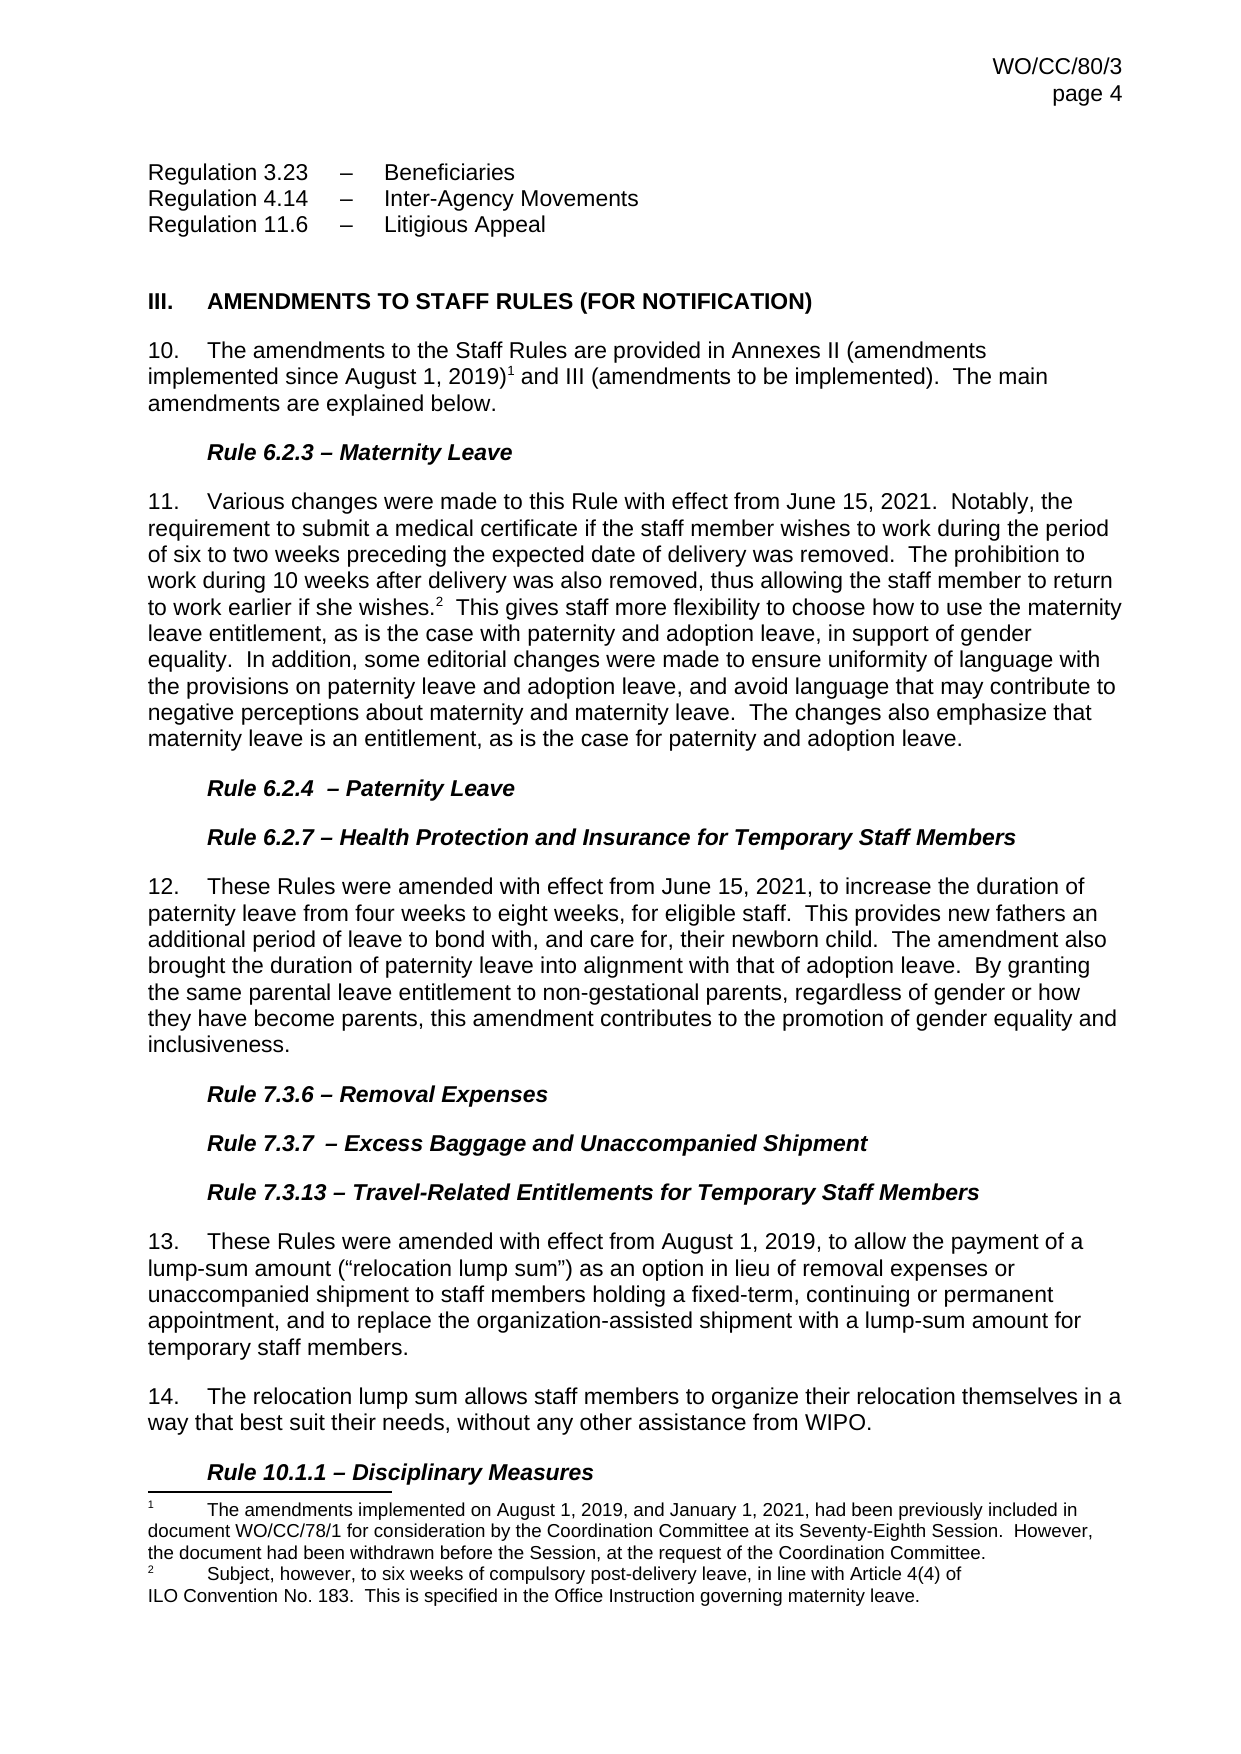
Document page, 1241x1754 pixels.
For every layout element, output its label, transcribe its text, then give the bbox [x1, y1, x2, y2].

subtitle Rule 7.3.7 – Excess Baggage and Unaccompanied Shipment [207, 1130, 1122, 1156]
list Rule 6.2.7 – Health Protection and Insurance for Temporary Staff Members [207, 824, 1122, 850]
subtitle Rule 7.3.6 – Removal Expenses [207, 1081, 1122, 1107]
list Rule 6.2.3 – Maternity Leave [207, 439, 1122, 465]
list Various changes were made to this Rule with effect from June 15, 2021. Notably, the requirement to submit a medical certificate if the staff member wishes to work during the period of six to two weeks preceding the expected date of delivery was removed. The prohibition to work during 10 weeks after delivery was also removed, thus allowing the staff member to return to work earlier if she wishes. This gives staff more flexibility to choose how to use the maternity leave entitlement, as is the case with paternity and adoption leave, in support of gender equality. In addition, some editorial changes were made to ensure uniformity of language with the provisions on paternity leave and adoption leave, and avoid language that may contribute to negative perceptions about maternity and maternity leave. The changes also emphasize that maternity leave is an entitlement, as is the case for paternity and adoption leave. [148, 488, 1122, 752]
list The amendments to the Staff Rules are provided in Annexes II (amendments implemented since August 1, 2019) and III (amendments to be implemented). The main amendments are explained below. [148, 337, 1122, 416]
list These Rules were amended with effect from June 15, 2021, to increase the duration of paternity leave from four weeks to eight weeks, for eligible staff. This provides new fathers an additional period of leave to bond with, and care for, their newborn child. The amendment also brought the duration of paternity leave into alignment with that of adoption leave. By granting the same parental leave entitlement to non-gestational parents, regardless of gender or how they have become parents, this amendment contributes to the promotion of gender equality and inclusiveness. [148, 873, 1122, 1058]
subtitle Rule 7.3.13 – Travel-Related Entitlements for Temporary Staff Members [207, 1179, 1122, 1205]
list The relocation lump sum allows staff members to organize their relocation themselves in a way that best suit their needs, without any other assistance from WIPO. [148, 1383, 1122, 1436]
text Regulation 11.6 – Litigious Appeal [148, 211, 1122, 238]
list Rule 6.2.4 – Paternity Leave [207, 774, 1122, 801]
subtitle Rule 10.1.1 – Disciplinary Measures [207, 1459, 1122, 1485]
text Regulation 3.23 – Beneficiaries [148, 158, 1122, 185]
list These Rules were amended with effect from August 1, 2019, to allow the payment of a lump-sum amount (“relocation lump sum”) as an option in lieu of removal expenses or unaccompanied shipment to staff members holding a fixed-term, continuing or permanent appointment, and to replace the organization-assisted shipment with a lump-sum amount for temporary staff members. [148, 1228, 1122, 1360]
subtitle Amendments to Staff RULES (For notification) [148, 288, 1122, 314]
text Regulation 4.14 – Inter-Agency Movements [148, 185, 1122, 211]
